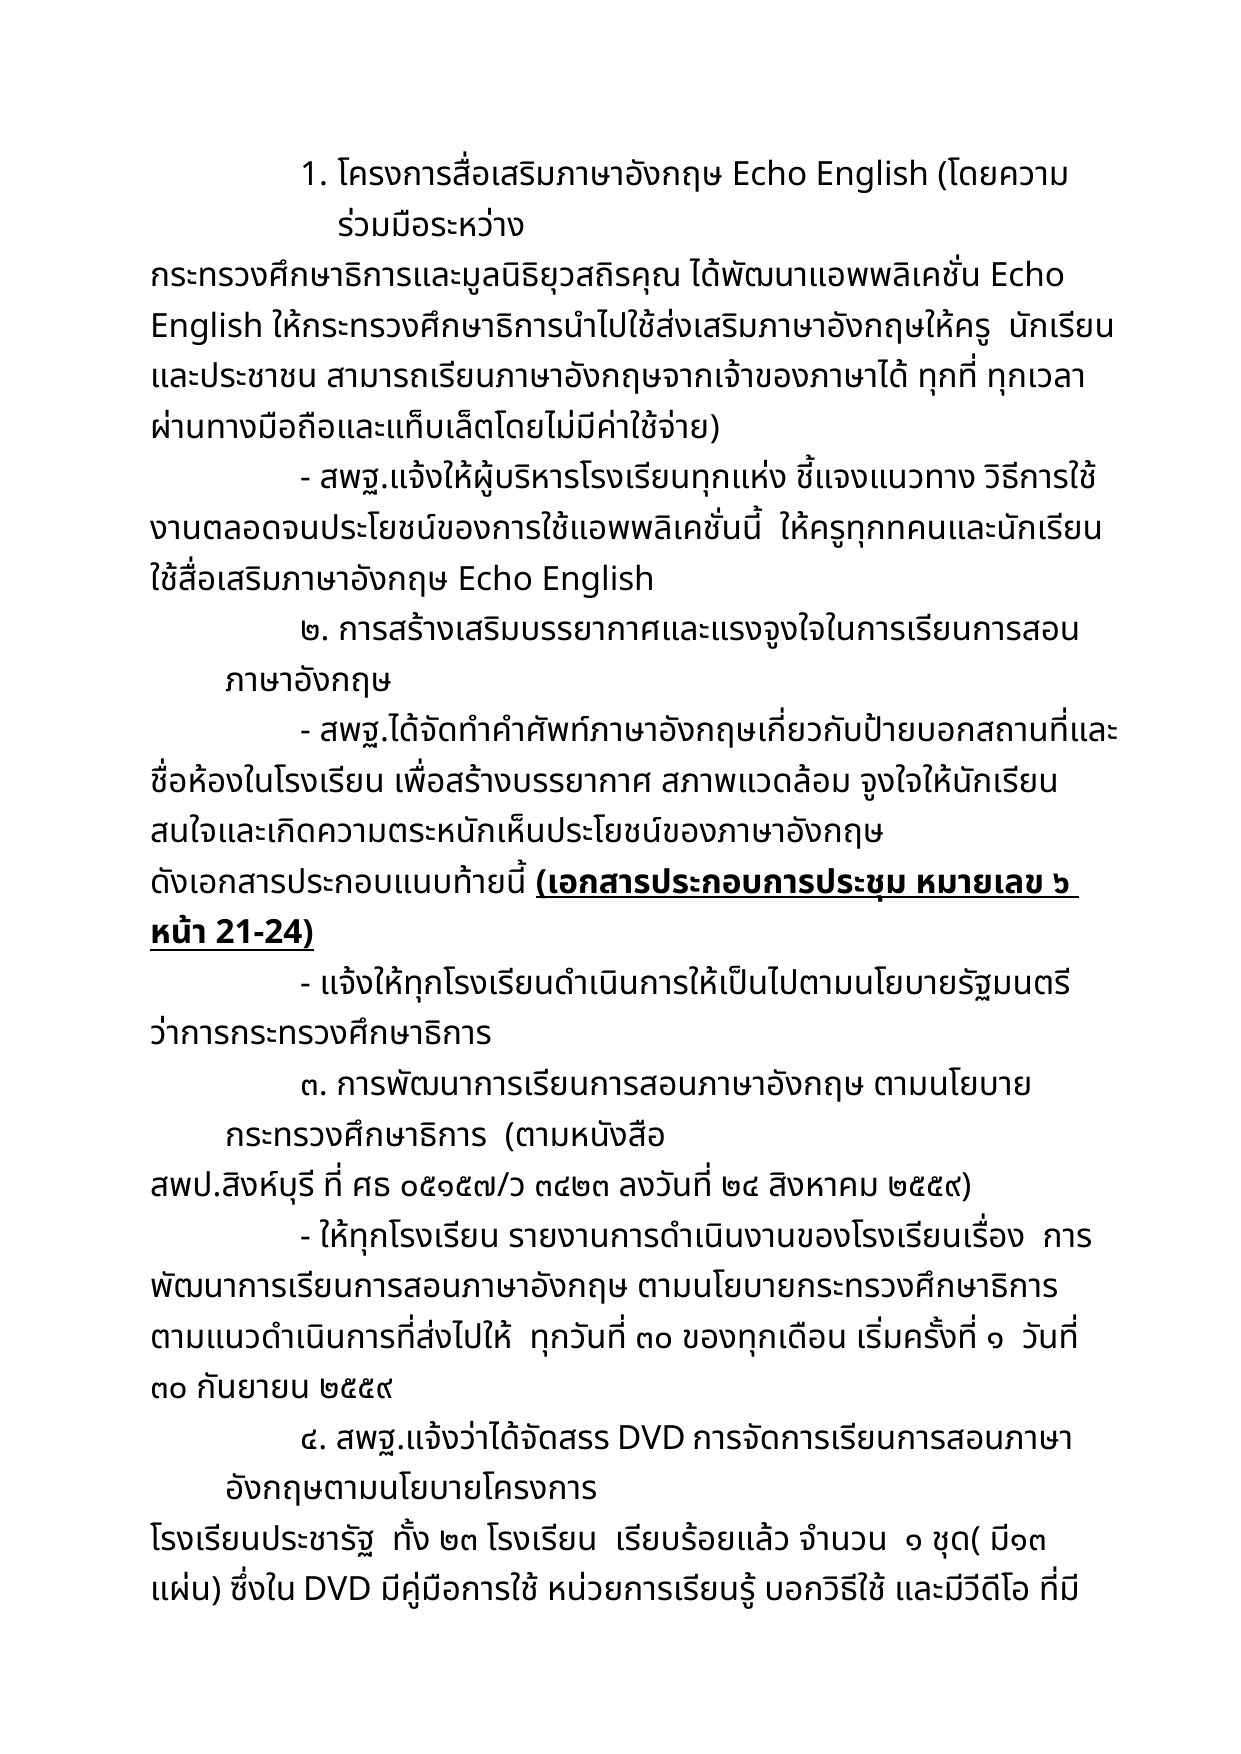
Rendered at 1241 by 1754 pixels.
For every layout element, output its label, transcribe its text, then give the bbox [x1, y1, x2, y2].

list - ให้ทุกโรงเรียน รายงานการดำเนินงานของโรงเรียนเรื่อง การพัฒนาการเรียนการสอนภาษาอังกฤษ ตามนโยบายกระทรวงศึกษาธิการ ตามแนวดำเนินการที่ส่งไปให้ ทุกวันที่ ๓๐ ของทุกเดือน เริ่มครั้งที่ ๑ วันที่ ๓๐ กันยายน ๒๕๕๙ [150, 1212, 1122, 1413]
list - สพฐ.แจ้งให้ผู้บริหารโรงเรียนทุกแห่ง ชี้แจงแนวทาง วิธีการใช้งานตลอดจนประโยชน์ของการใช้แอพพลิเคชั่นนี้ ให้ครูทุกทคนและนักเรียนใช้สื่อเสริมภาษาอังกฤษ Echo English [150, 453, 1122, 605]
list - สพฐ.ได้จัดทำคำศัพท์ภาษาอังกฤษเกี่ยวกับป้ายบอกสถานที่และชื่อห้องในโรงเรียน เพื่อสร้างบรรยากาศ สภาพแวดล้อม จูงใจให้นักเรียนสนใจและเกิดความตระหนักเห็นประโยชน์ของภาษาอังกฤษ [150, 706, 1122, 857]
text กระทรวงศึกษาธิการและมูลนิธิยุวสถิรคุณ ได้พัฒนาแอพพลิเคชั่น Echo English ให้กระทรวงศึกษาธิการนำไปใช้ส่งเสริมภาษาอังกฤษให้ครู นักเรียน และประชาชน สามารถเรียนภาษาอังกฤษจากเจ้าของภาษาได้ ทุกที่ ทุกเวลา ผ่านทางมือถือและแท็บเล็ตโดยไม่มีค่าใช้จ่าย) [150, 251, 1122, 453]
list โครงการสื่อเสริมภาษาอังกฤษ Echo English (โดยความร่วมมือระหว่าง [300, 150, 1122, 251]
list ๔. สพฐ.แจ้งว่าได้จัดสรรDVDการจัดการเรียนการสอนภาษาอังกฤษตามนโยบายโครงการ [225, 1413, 1122, 1514]
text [150, 1514, 1122, 1616]
list ๒. การสร้างเสริมบรรยากาศและแรงจูงใจในการเรียนการสอนภาษาอังกฤษ [225, 605, 1122, 706]
list ดังเอกสารประกอบแนบท้ายนี้ (เอกสารประกอบการประชุม หมายเลข ๖ หน้า 21-24) [150, 857, 1122, 959]
list ๓. การพัฒนาการเรียนการสอนภาษาอังกฤษ ตามนโยบายกระทรวงศึกษาธิการ (ตามหนังสือ [225, 1060, 1122, 1161]
list - แจ้งให้ทุกโรงเรียนดำเนินการให้เป็นไปตามนโยบายรัฐมนตรีว่าการกระทรวงศึกษาธิการ [150, 959, 1122, 1060]
text สพป.สิงห์บุรี ที่ ศธ ๐๕๑๕๗/ว ๓๔๒๓ ลงวันที่ ๒๔ สิงหาคม ๒๕๕๙) [150, 1161, 1122, 1212]
